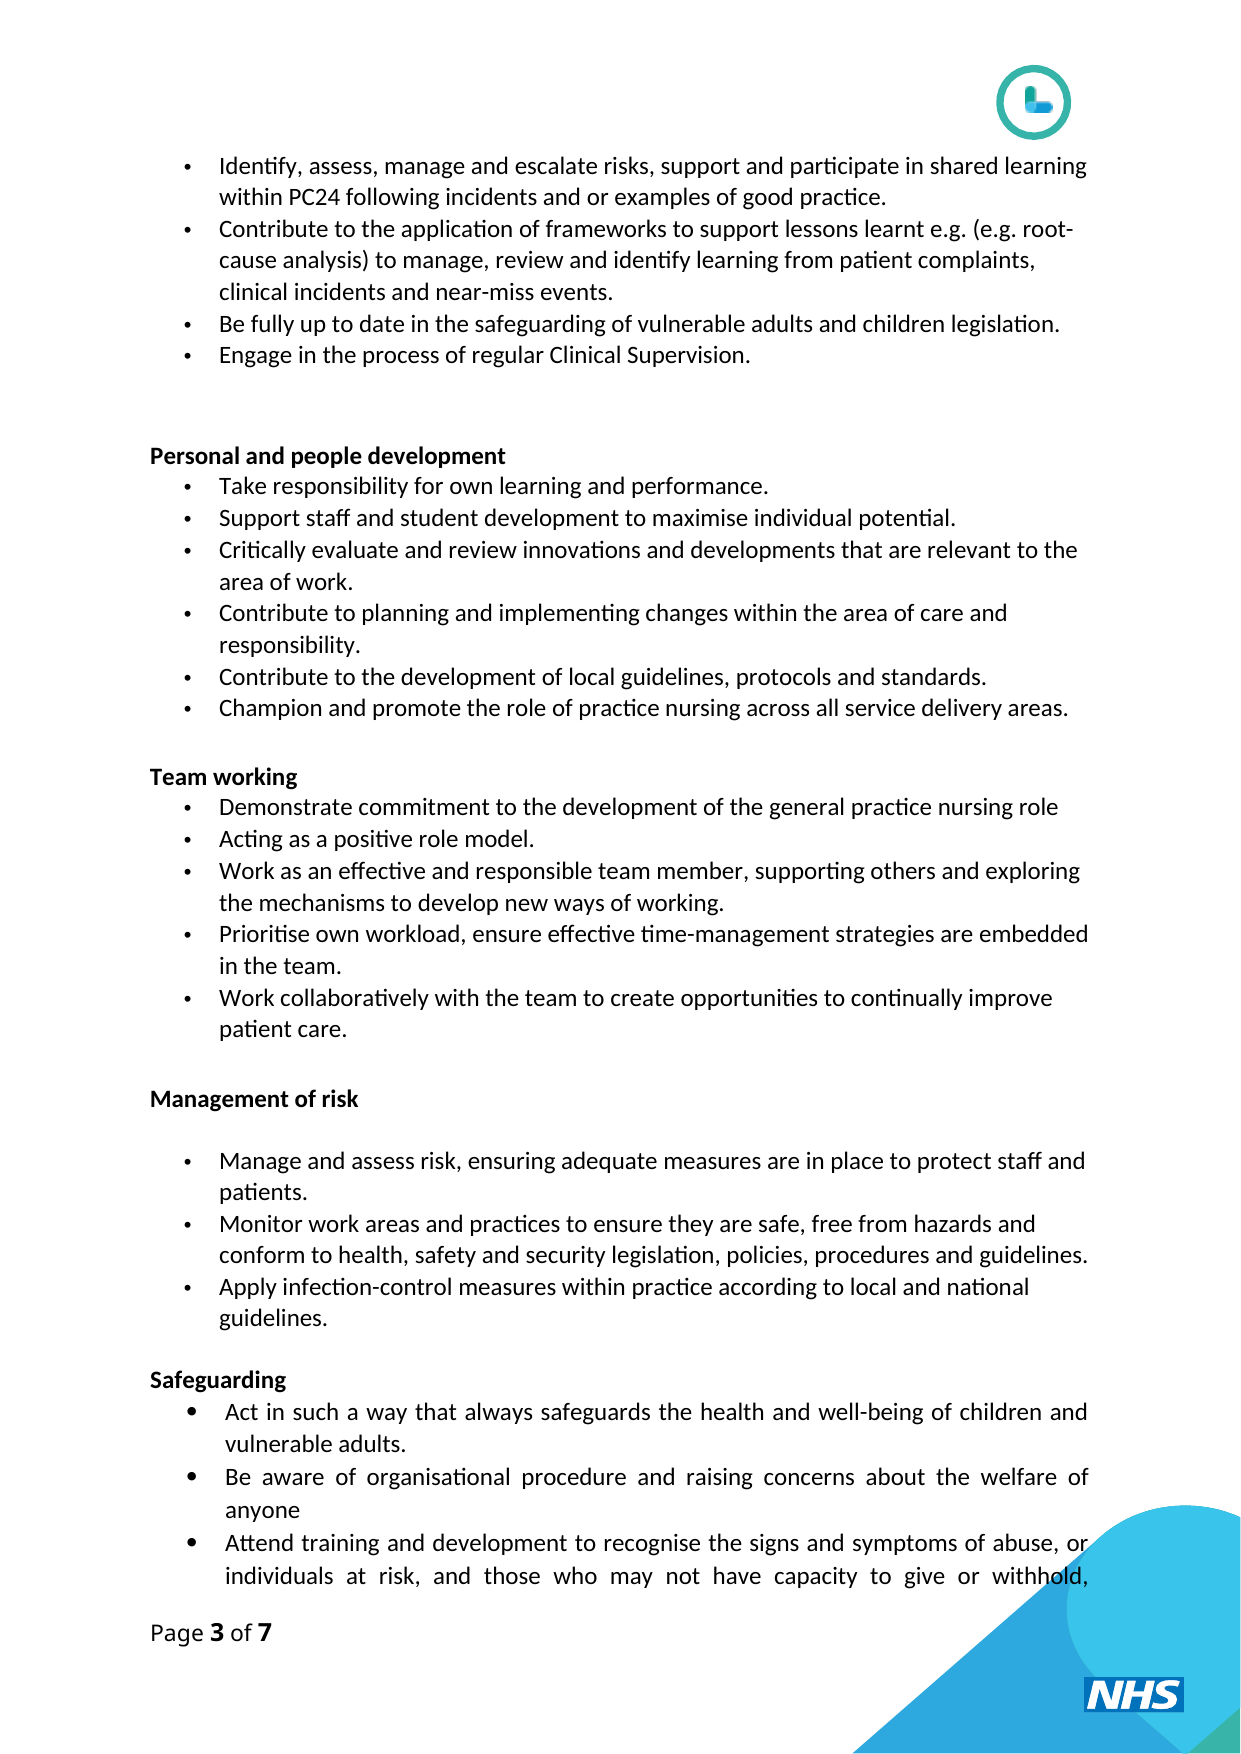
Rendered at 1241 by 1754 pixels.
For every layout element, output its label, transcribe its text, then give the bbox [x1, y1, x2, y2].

subtitle Team working [149, 761, 1090, 792]
list Be fully up to date in the safeguarding of vulnerable adults and children legislation. [184, 308, 1090, 338]
list Prioritise own workload, ensure effective time-management strategies are embedded in the team. [184, 918, 1090, 980]
list Support staff and student development to maximise individual potential. [184, 502, 1090, 533]
list Demonstrate commitment to the development of the general practice nursing role [184, 792, 1090, 822]
subtitle Personal and people development [150, 440, 1090, 471]
list Act in such a way that always safeguards the health and well-being of children and vulnerable adults. [187, 1396, 1090, 1459]
subtitle Management of risk [149, 1083, 1090, 1113]
picture [1025, 86, 1053, 113]
list Work collaboratively with the team to create opportunities to continually improve patient care. [184, 982, 1090, 1044]
list Contribute to the development of local guidelines, protocols and standards. [184, 661, 1090, 691]
list Monitor work areas and practices to ensure they are safe, free from hazards and conform to health, safety and security legislation, policies, procedures and guidelines. [184, 1208, 1090, 1270]
list Manage and assess risk, ensuring adequate measures are in place to protect staff and patients. [184, 1145, 1090, 1207]
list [187, 1527, 1090, 1591]
text Safeguarding [150, 1364, 1090, 1394]
list Acting as a positive role model. [184, 823, 1090, 854]
list Contribute to the application of frameworks to support lessons learnt e.g. (e.g. root-cause analysis) to manage, review and identify learning from patient complaints, clinical incidents and near-miss events. [184, 213, 1090, 306]
list Engage in the process of regular Clinical Supervision. [184, 340, 1090, 370]
list Contribute to planning and implementing changes within the area of care and responsibility. [184, 597, 1090, 659]
list Critically evaluate and review innovations and developments that are relevant to the area of work. [184, 534, 1090, 596]
list Work as an effective and responsible team member, supporting others and exploring the mechanisms to develop new ways of working. [184, 855, 1090, 917]
list Identify, assess, manage and escalate risks, support and participate in shared learning within PC24 following incidents and or examples of good practice. [184, 150, 1090, 212]
list Apply infection-control measures within practice according to local and national guidelines. [184, 1271, 1090, 1333]
list Be aware of organisational procedure and raising concerns about the welfare of anyone [187, 1462, 1090, 1525]
list Champion and promote the role of practice nursing across all service delivery areas. [184, 693, 1090, 723]
list Take responsibility for own learning and performance. [184, 471, 1090, 501]
